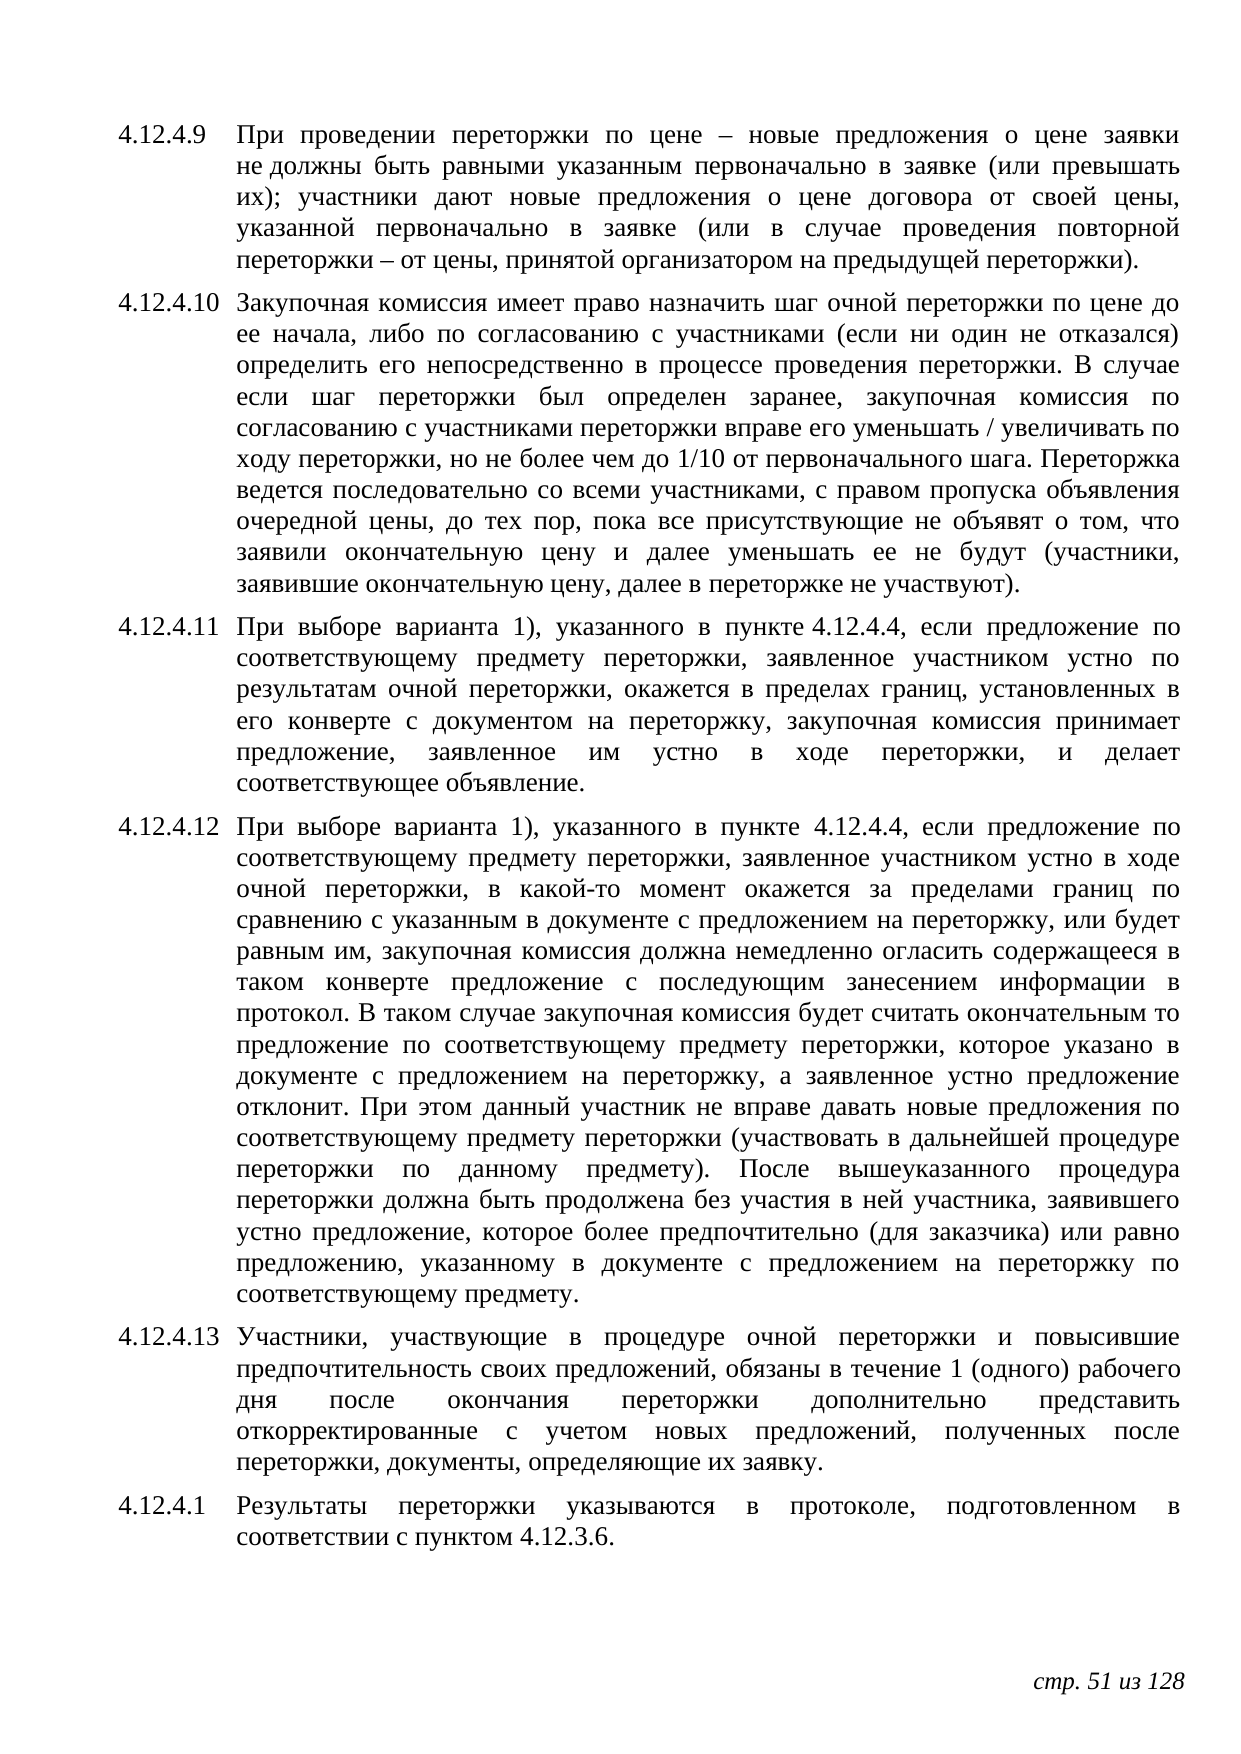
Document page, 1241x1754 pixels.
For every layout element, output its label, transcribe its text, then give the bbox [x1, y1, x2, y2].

text При проведении переторжки по цене – новые предложения о цене заявки не должны быть равными указанным первоначально в заявке (или превышать их); участники дают новые предложения о цене договора от своей цены, указанной первоначально в заявке (или в случае проведения повторной переторжки – от цены, принятой организатором на предыдущей переторжки). [118, 118, 1181, 274]
text При выборе варианта 1), указанного в пункте 4.12.4.4, если предложение по соответствующему предмету переторжки, заявленное участником устно в ходе очной переторжки, в какой-то момент окажется за пределами границ по сравнению с указанным в документе с предложением на переторжку, или будет равным им, закупочная комиссия должна немедленно огласить содержащееся в таком конверте предложение с последующим занесением информации в протокол. В таком случае закупочная комиссия будет считать окончательным то предложение по соответствующему предмету переторжки, которое указано в документе с предложением на переторжку, а заявленное устно предложение отклонит. При этом данный участник не вправе давать новые предложения по соответствующему предмету переторжки (участвовать в дальнейшей процедуре переторжки по данному предмету). После вышеуказанного процедура переторжки должна быть продолжена без участия в ней участника, заявившего устно предложение, которое более предпочтительно (для заказчика) или равно предложению, указанному в документе с предложением на переторжку по соответствующему предмету. [118, 810, 1181, 1308]
text Закупочная комиссия имеет право назначить шаг очной переторжки по цене до ее начала, либо по согласованию с участниками (если ни один не отказался) определить его непосредственно в процессе проведения переторжки. В случае если шаг переторжки был определен заранее, закупочная комиссия по согласованию с участниками переторжки вправе его уменьшать / увеличивать по ходу переторжки, но не более чем до 1/10 от первоначального шага. Переторжка ведется последовательно со всеми участниками, с правом пропуска объявления очередной цены, до тех пор, пока все присутствующие не объявят о том, что заявили окончательную цену и далее уменьшать ее не будут (участники, заявившие окончательную цену, далее в переторжке не участвуют). [118, 286, 1181, 598]
text Участники, участвующие в процедуре очной переторжки и повысившие предпочтительность своих предложений, обязаны в течение 1 (одного) рабочего дня после окончания переторжки дополнительно представить откорректированные с учетом новых предложений, полученных после переторжки, документы, определяющие их заявку. [118, 1321, 1181, 1476]
list Результаты переторжки указываются в протоколе, подготовленном в соответствии с пунктом 4.12.3.6. [118, 1489, 1181, 1551]
text При выборе варианта 1), указанного в пункте 4.12.4.4, если предложение по соответствующему предмету переторжки, заявленное участником устно по результатам очной переторжки, окажется в пределах границ, установленных в его конверте с документом на переторжку, закупочная комиссия принимает предложение, заявленное им устно в ходе переторжки, и делает соответствующее объявление. [118, 610, 1181, 797]
